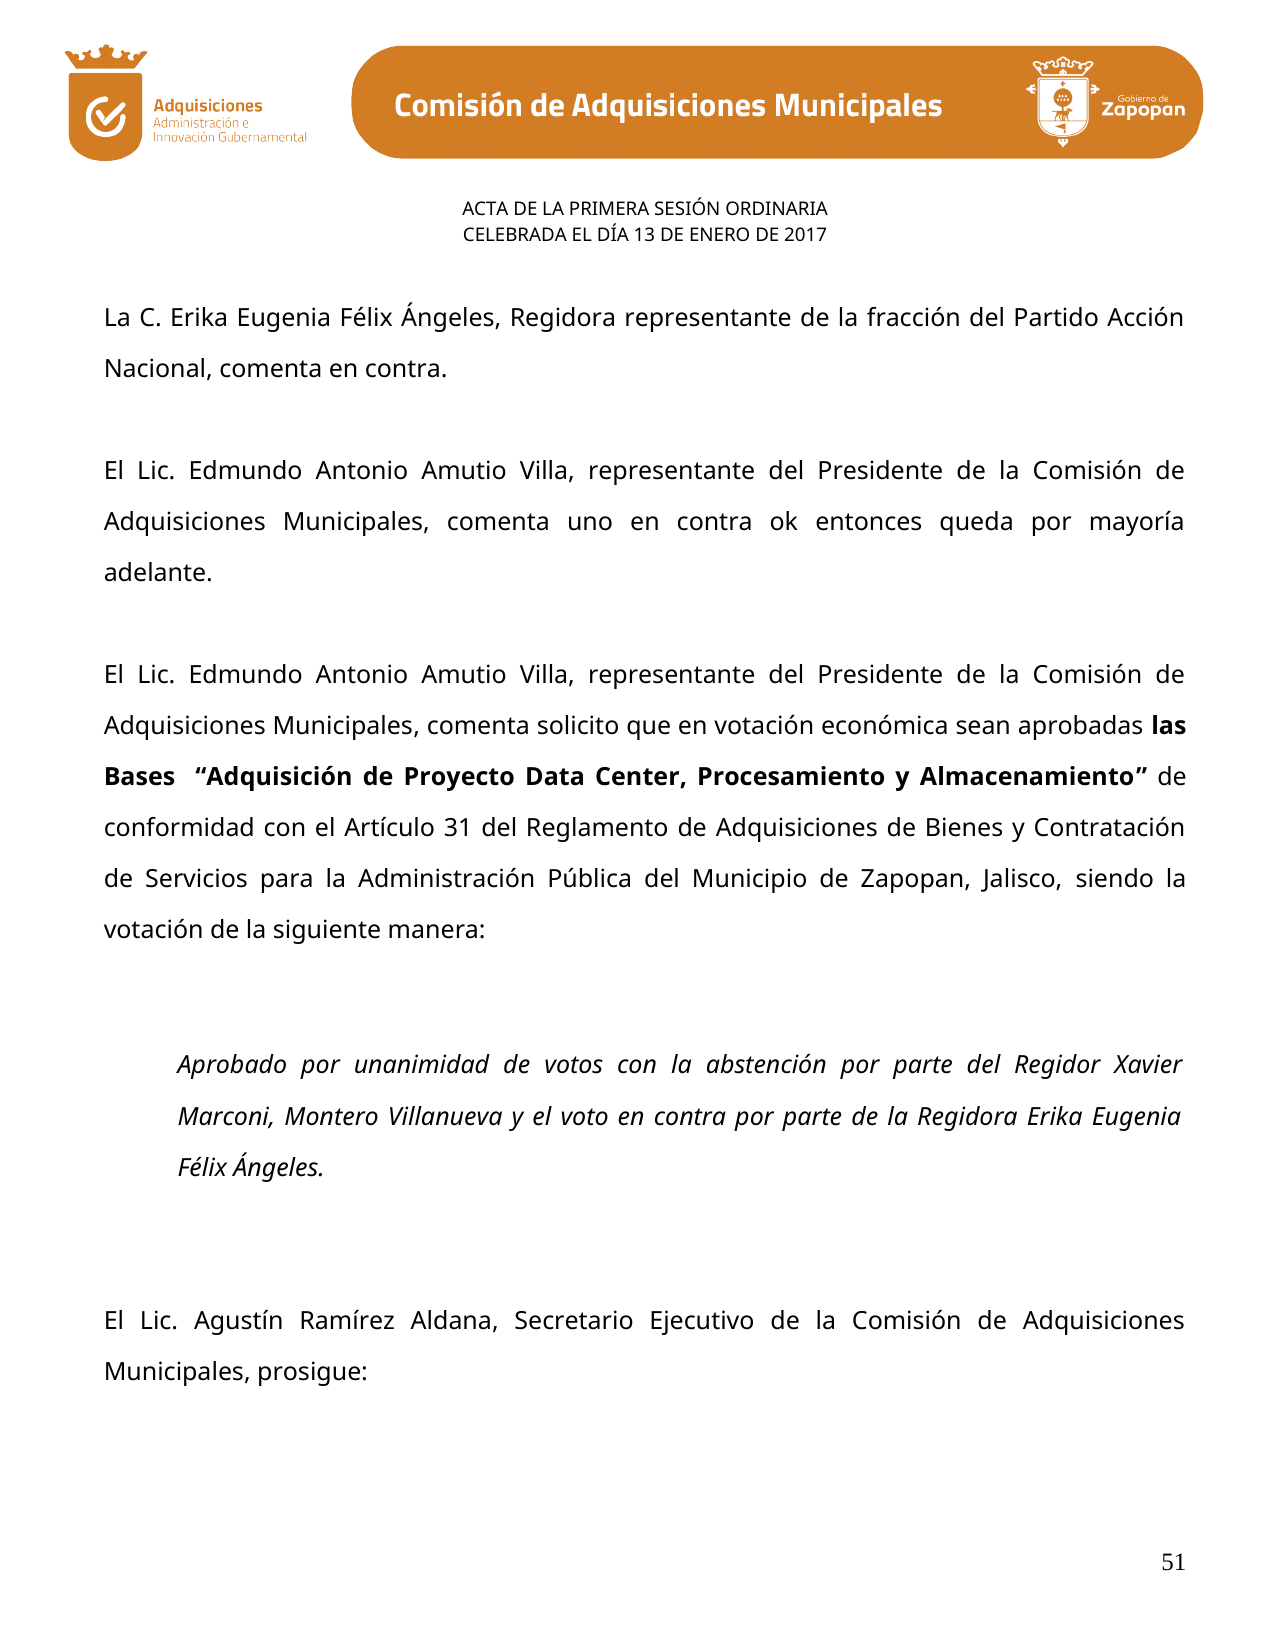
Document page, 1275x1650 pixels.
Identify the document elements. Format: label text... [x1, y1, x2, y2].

picture [54, 38, 1212, 164]
text La C. Erika Eugenia Félix Ángeles, Regidora representante de la fracción del Partido Acción Nacional, comenta en contra. [103, 299, 1186, 384]
text El Lic. Agustín Ramírez Aldana, Secretario Ejecutivo de la Comisión de Adquisiciones Municipales, prosigue: [103, 1302, 1186, 1387]
text El Lic. Edmundo Antonio Amutio Villa, representante del Presidente de la Comisión de Adquisiciones Municipales, comenta uno en contra ok entonces queda por mayoría adelante. [103, 452, 1186, 588]
text Aprobado por unanimidad de votos con la abstención por parte del Regidor Xavier Marconi, Montero Villanueva y el voto en contra por parte de la Regidora Erika Eugenia Félix Ángeles. [177, 1047, 1186, 1183]
text El Lic. Edmundo Antonio Amutio Villa, representante del Presidente de la Comisión de Adquisiciones Municipales, comenta solicito que en votación económica sean aprobadas las Bases “Adquisición de Proyecto Data Center, Procesamiento y Almacenamiento” de conformidad con el Artículo 31 del Reglamento de Adquisiciones de Bienes y Contratación de Servicios para la Administración Pública del Municipio de Zapopan, Jalisco, siendo la votación de la siguiente manera: [103, 656, 1186, 946]
